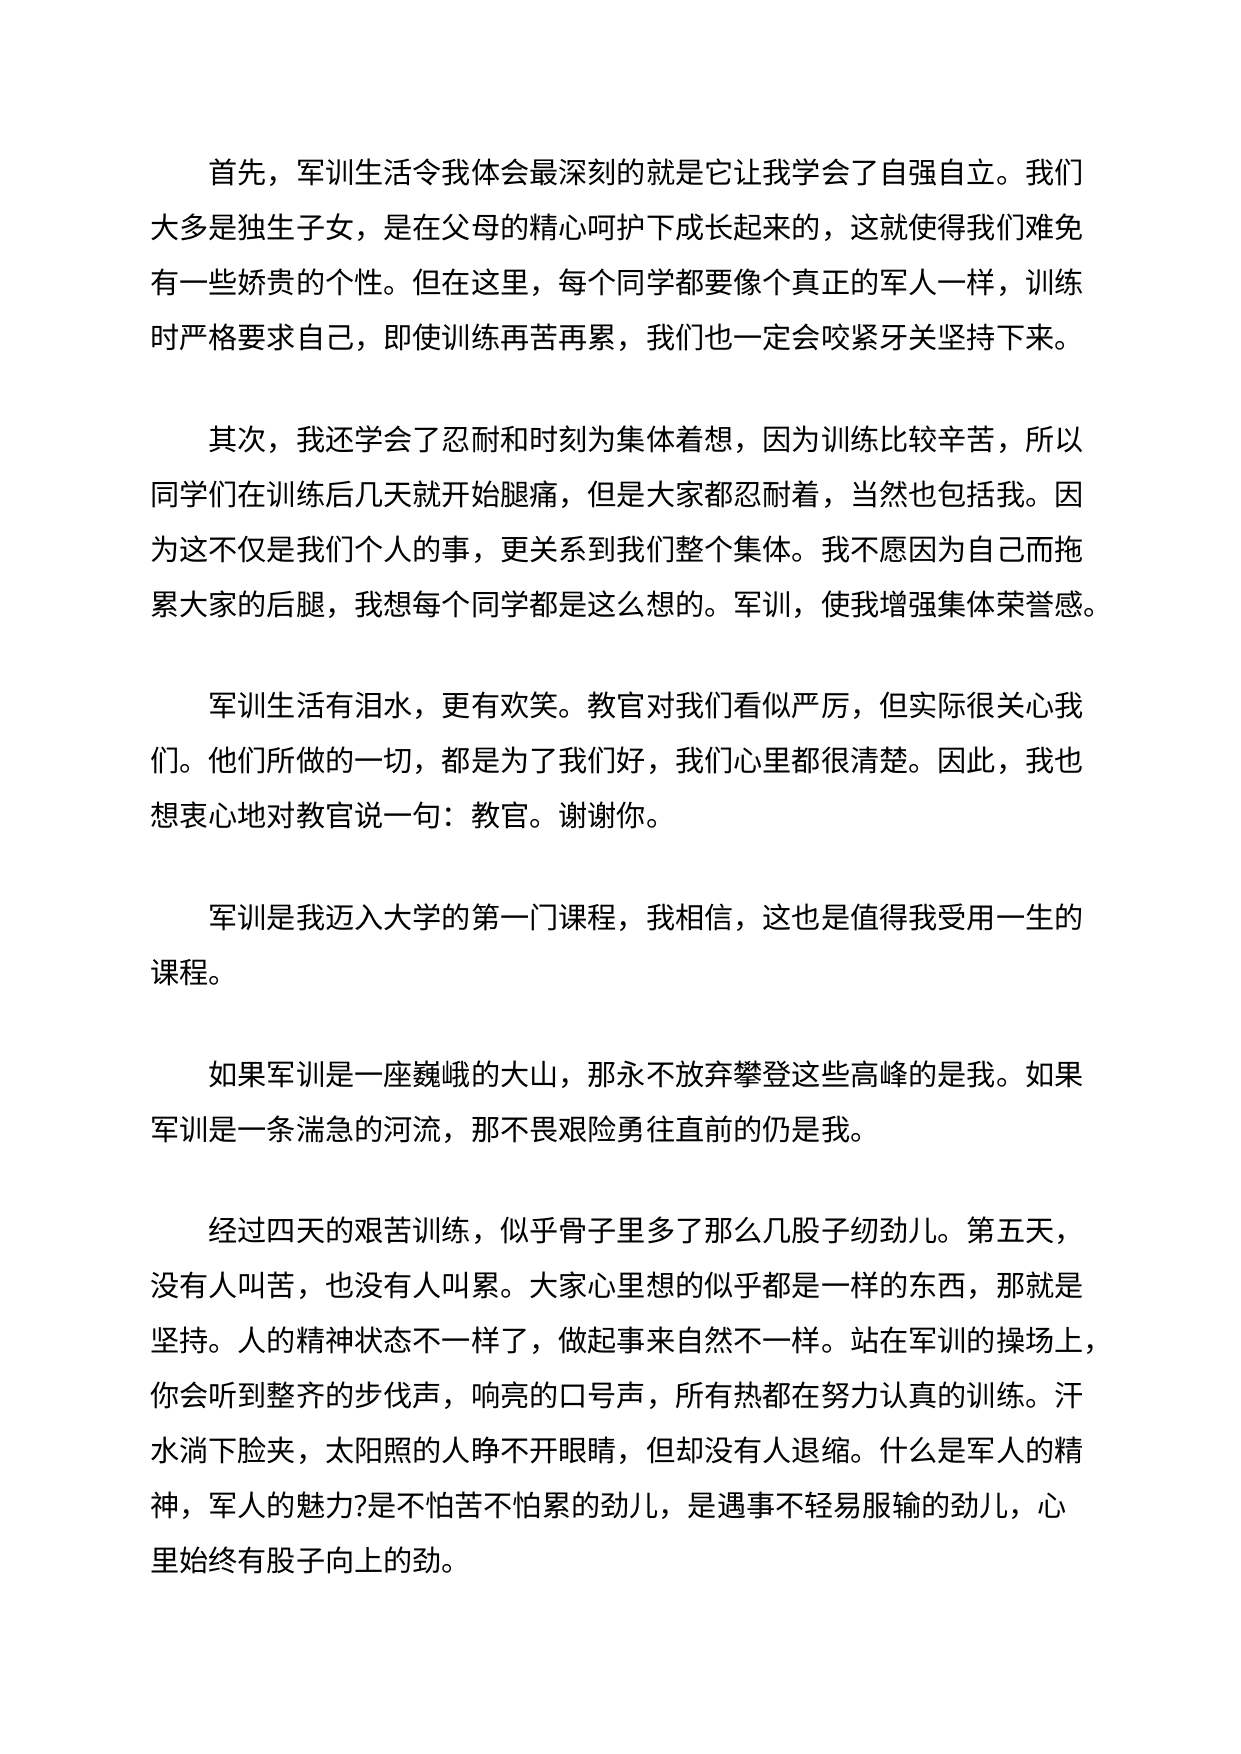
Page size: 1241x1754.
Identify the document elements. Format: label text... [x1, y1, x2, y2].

text 首先，军训生活令我体会最深刻的就是它让我学会了自强自立。我们大多是独生子女，是在父母的精心呵护下成长起来的，这就使得我们难免有一些娇贵的个性。但在这里，每个同学都要像个真正的军人一样，训练时严格要求自己，即使训练再苦再累，我们也一定会咬紧牙关坚持下来。 [150, 150, 1090, 357]
text 经过四天的艰苦训练，似乎骨子里多了那么几股子纫劲儿。第五天，没有人叫苦，也没有人叫累。大家心里想的似乎都是一样的东西，那就是坚持。人的精神状态不一样了，做起事来自然不一样。站在军训的操场上，你会听到整齐的步伐声，响亮的口号声，所有热都在努力认真的训练。汗水淌下脸夹，太阳照的人睁不开眼睛，但却没有人退缩。什么是军人的精神，军人的魅力?是不怕苦不怕累的劲儿，是遇事不轻易服输的劲儿，心里始终有股子向上的劲。 [150, 1208, 1090, 1579]
text 其次，我还学会了忍耐和时刻为集体着想，因为训练比较辛苦，所以同学们在训练后几天就开始腿痛，但是大家都忍耐着，当然也包括我。因为这不仅是我们个人的事，更关系到我们整个集体。我不愿因为自己而拖累大家的后腿，我想每个同学都是这么想的。军训，使我增强集体荣誉感。 [150, 416, 1090, 623]
text 军训是我迈入大学的第一门课程，我相信，这也是值得我受用一生的课程。 [150, 894, 1090, 992]
text 军训生活有泪水，更有欢笑。教官对我们看似严厉，但实际很关心我们。他们所做的一切，都是为了我们好，我们心里都很清楚。因此，我也想衷心地对教官说一句：教官。谢谢你。 [150, 683, 1090, 835]
text 如果军训是一座巍峨的大山，那永不放弃攀登这些高峰的是我。如果军训是一条湍急的河流，那不畏艰险勇往直前的仍是我。 [150, 1051, 1090, 1148]
